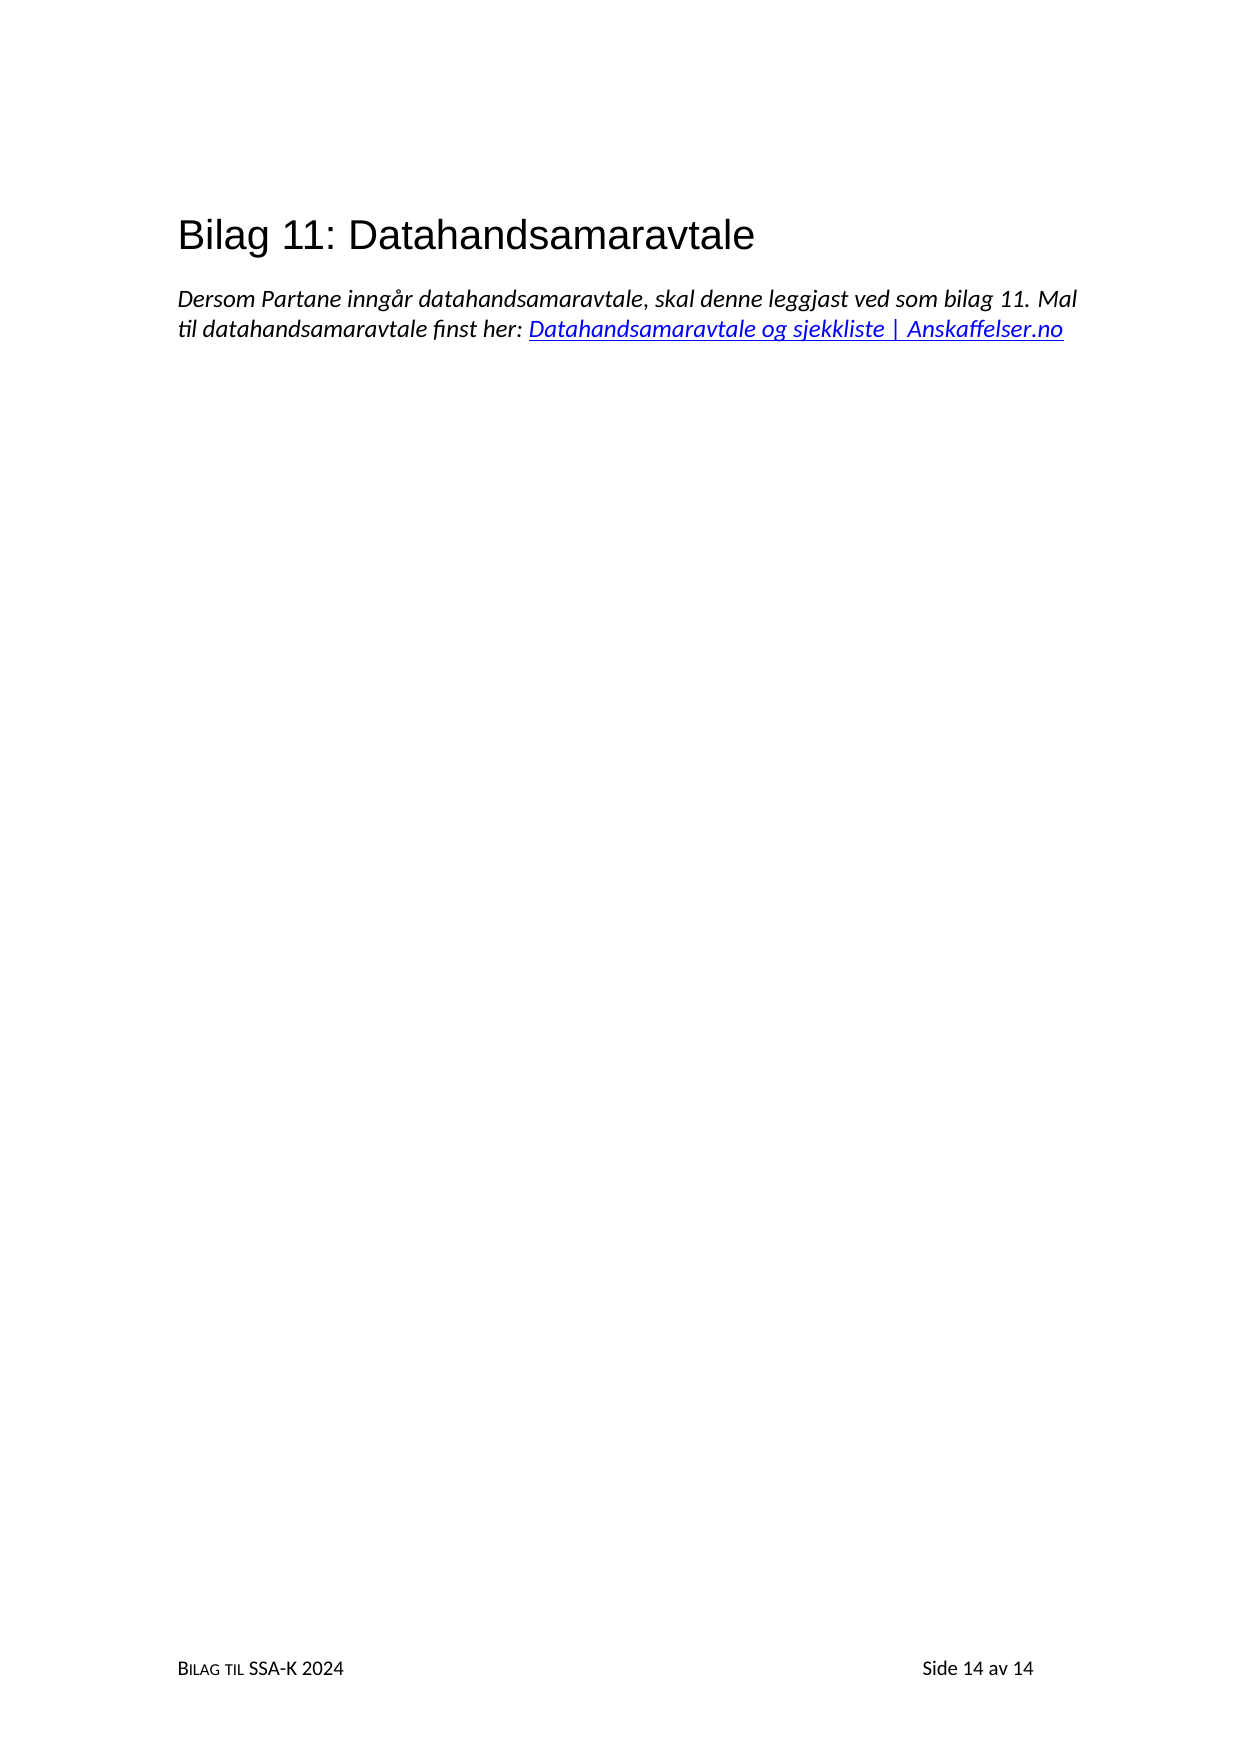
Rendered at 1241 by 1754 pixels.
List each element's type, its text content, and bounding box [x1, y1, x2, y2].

subtitle Bilag 11: Datahandsamaravtale [177, 210, 1092, 258]
text Dersom Partane inngår datahandsamaravtale, skal denne leggjast ved som bilag 11. Mal til datahandsamaravtale finst her: Datahandsamaravtale og sjekkliste | Anskaffelser.no [177, 283, 1092, 344]
